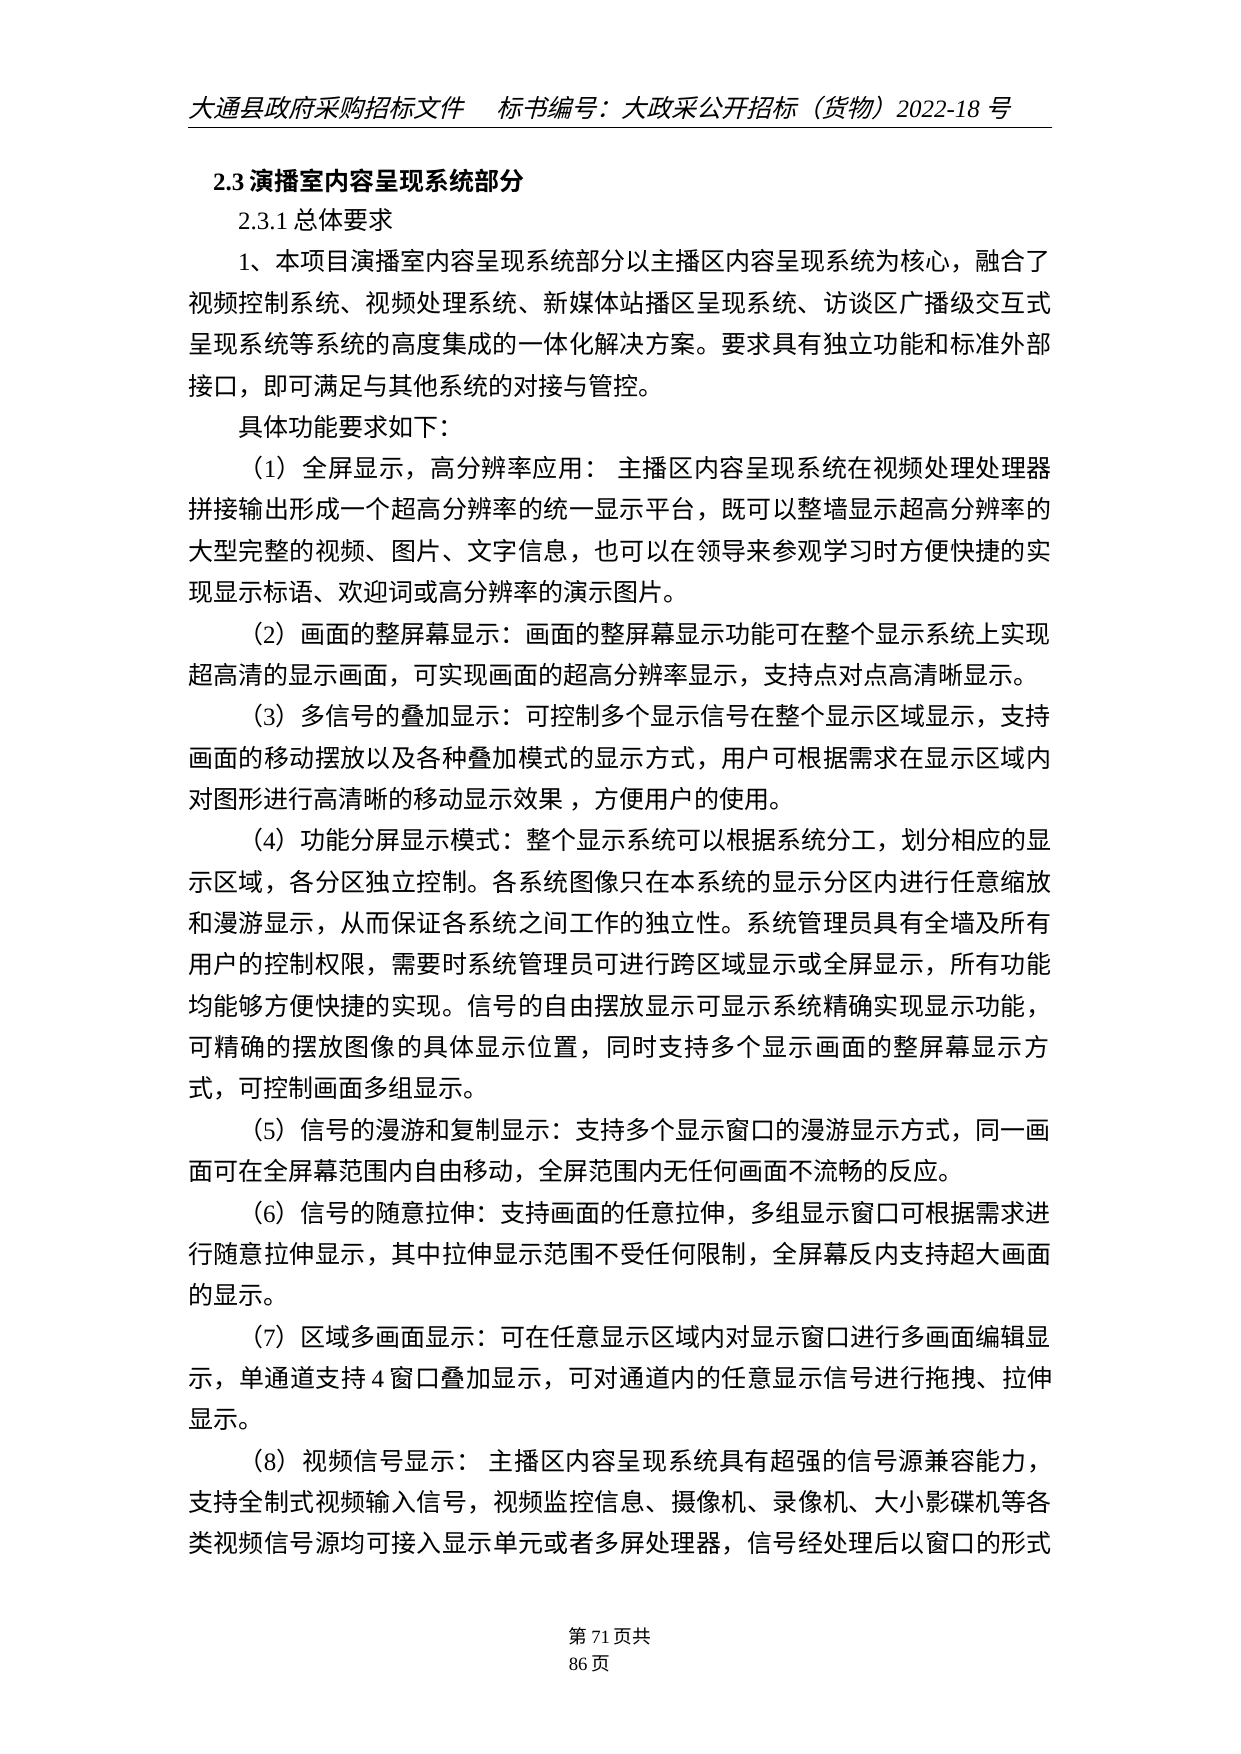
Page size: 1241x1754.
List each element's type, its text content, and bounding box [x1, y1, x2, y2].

text 2.3.1总体要求 [188, 199, 1052, 240]
text （5）信号的漫游和复制显示：支持多个显示窗口的漫游显示方式，同一画面可在全屏幕范围内自由移动，全屏范围内无任何画面不流畅的反应。 [188, 1109, 1052, 1192]
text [188, 1440, 1052, 1564]
text （7）区域多画面显示：可在任意显示区域内对显示窗口进行多画面编辑显示，单通道支持4窗口叠加显示，可对通道内的任意显示信号进行拖拽、拉伸显示。 [188, 1316, 1052, 1440]
text 具体功能要求如下： [188, 406, 1052, 447]
text （4）功能分屏显示模式：整个显示系统可以根据系统分工，划分相应的显示区域，各分区独立控制。各系统图像只在本系统的显示分区内进行任意缩放和漫游显示，从而保证各系统之间工作的独立性。系统管理员具有全墙及所有用户的控制权限，需要时系统管理员可进行跨区域显示或全屏显示，所有功能均能够方便快捷的实现。信号的自由摆放显示可显示系统精确实现显示功能，可精确的摆放图像的具体显示位置，同时支持多个显示画面的整屏幕显示方式，可控制画面多组显示。 [188, 819, 1052, 1109]
text （6）信号的随意拉伸：支持画面的任意拉伸，多组显示窗口可根据需求进行随意拉伸显示，其中拉伸显示范围不受任何限制，全屏幕反内支持超大画面的显示。 [188, 1192, 1052, 1316]
text （2）画面的整屏幕显示：画面的整屏幕显示功能可在整个显示系统上实现超高清的显示画面，可实现画面的超高分辨率显示，支持点对点高清晰显示。 [188, 613, 1052, 695]
text （1）全屏显示，高分辨率应用： 主播区内容呈现系统在视频处理处理器拼接输出形成一个超高分辨率的统一显示平台，既可以整墙显示超高分辨率的大型完整的视频、图片、文字信息，也可以在领导来参观学习时方便快捷的实现显示标语、欢迎词或高分辨率的演示图片。 [188, 447, 1052, 613]
text （3）多信号的叠加显示：可控制多个显示信号在整个显示区域显示，支持画面的移动摆放以及各种叠加模式的显示方式，用户可根据需求在显示区域内对图形进行高清晰的移动显示效果 ，方便用户的使用。 [188, 695, 1052, 819]
text 1、本项目演播室内容呈现系统部分以主播区内容呈现系统为核心，融合了视频控制系统、视频处理系统、新媒体站播区呈现系统、访谈区广播级交互式呈现系统等系统的高度集成的一体化解决方案。要求具有独立功能和标准外部接口，即可满足与其他系统的对接与管控。 [188, 240, 1052, 406]
text 2.3演播室内容呈现系统部分 [188, 153, 1052, 199]
